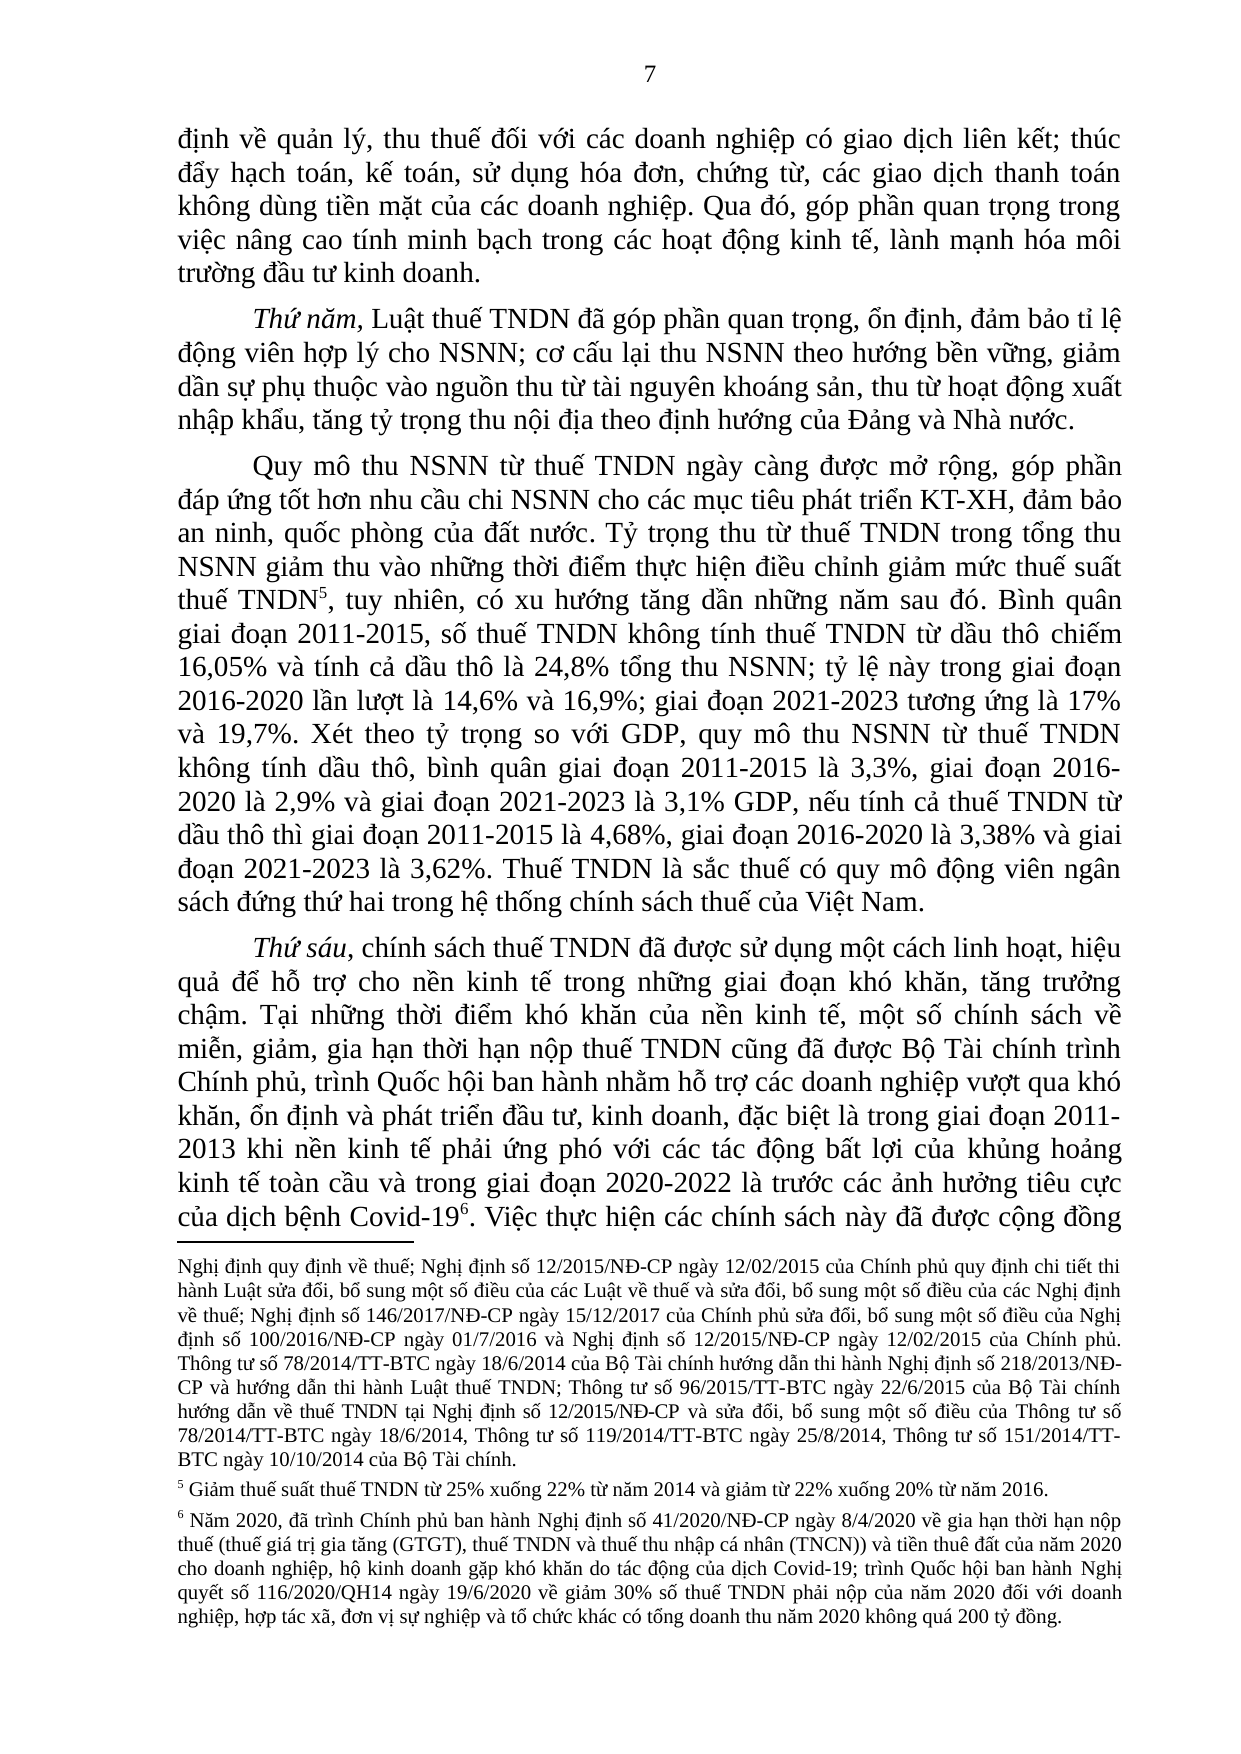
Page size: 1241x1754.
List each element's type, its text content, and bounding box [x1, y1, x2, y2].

text Quy mô thu NSNN từ thuế TNDN ngày càng được mở rộng, góp phần đáp ứng tốt hơn nhu cầu chi NSNN cho các mục tiêu phát triển KT-XH, đảm bảo an ninh, quốc phòng của đất nước. Tỷ trọng thu từ thuế TNDN trong tổng thu NSNN giảm thu vào những thời điểm thực hiện điều chỉnh giảm mức thuế suất thuế TNDN, tuy nhiên, có xu hướng tăng dần những năm sau đó. Bình quân giai đoạn 2011-2015, số thuế TNDN không tính thuế TNDN từ dầu thô chiếm 16,05% và tính cả dầu thô là 24,8% tổng thu NSNN; tỷ lệ này trong giai đoạn 2016-2020 lần lượt là 14,6% và 16,9%; giai đoạn 2021-2023 tương ứng là 17% và 19,7%. Xét theo tỷ trọng so với GDP, quy mô thu NSNN từ thuế TNDN không tính dầu thô, bình quân giai đoạn 2011-2015 là 3,3%, giai đoạn 2016-2020 là 2,9% và giai đoạn 2021-2023 là 3,1% GDP, nếu tính cả thuế TNDN từ dầu thô thì giai đoạn 2011-2015 là 4,68%, giai đoạn 2016-2020 là 3,38% và giai đoạn 2021-2023 là 3,62%. Thuế TNDN là sắc thuế có quy mô động viên ngân sách đứng thứ hai trong hệ thống chính sách thuế của Việt Nam. [177, 448, 1122, 918]
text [177, 121, 1122, 289]
text Thứ năm, Luật thuế TNDN đã góp phần quan trọng, ổn định, đảm bảo tỉ lệ động viên hợp lý cho NSNN; cơ cấu lại thu NSNN theo hướng bền vững, giảm dần sự phụ thuộc vào nguồn thu từ tài nguyên khoáng sản, thu từ hoạt động xuất nhập khẩu, tăng tỷ trọng thu nội địa theo định hướng của Đảng và Nhà nước. [177, 302, 1122, 436]
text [177, 930, 1122, 1232]
